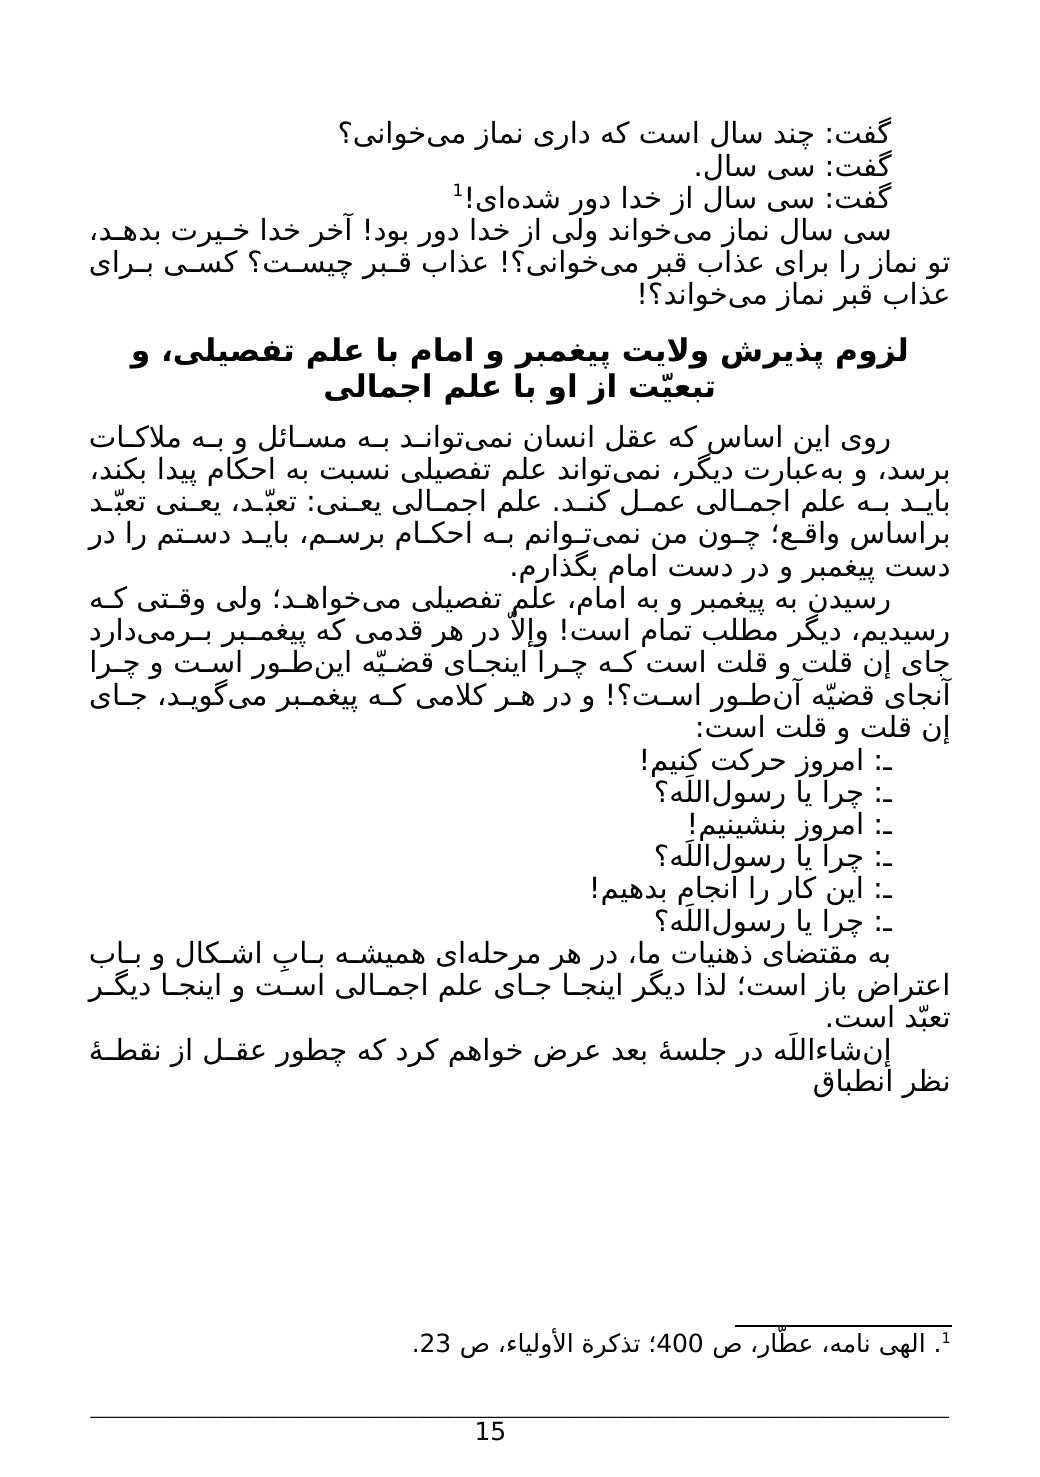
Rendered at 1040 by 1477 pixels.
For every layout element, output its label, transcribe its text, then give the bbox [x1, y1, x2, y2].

text گفت: سی سال. [89, 150, 951, 182]
text إن‌شاءاللَه در جلسۀ بعد عرض خواهم کرد که چطور عقل از نقطۀ نظر انطباق [89, 1034, 951, 1099]
text ـ: چرا یا رسول‌اللَه؟ [89, 905, 951, 937]
text گفت: سی سال از خدا دور شده‌ای! [89, 182, 951, 215]
text ـ: چرا یا رسول‌اللَه؟ [89, 841, 951, 873]
text به مقتضای ذهنیات ما، در هر مرحله‌ای همیشه بابِ اشکال و باب اعتراض باز است؛ لذا دیگر اینجا جای علم اجمالی است و اینجا دیگر تعبّد است. [89, 937, 951, 1034]
text رسیدن به پیغمبر و به امام، علم تفصیلی می‌خواهد؛ ولی وقتی که رسیدیم، دیگر مطلب تمام است! وإلاّ در هر قدمی که پیغمبر برمی‌دارد جای إن قلت و قلت است که چرا اینجای قضیّه این‌طور است و چرا آنجای قضیّه آن‌طور است؟! و در هر کلامی که پیغمبر می‌گوید، جای إن قلت و قلت است: [89, 583, 951, 744]
subtitle لزوم پذیرش ولایت پیغمبر و امام با علم تفصیلی، و تبعیّت از او با علم اجمالی [89, 332, 951, 405]
text گفت: چند سال است که داری نماز می‌خوانی؟ [89, 118, 951, 150]
text سی سال نماز می‌خواند ولی از خدا دور بود! آخر خدا خیرت بدهد، تو نماز را برای عذاب قبر می‌خوانی؟! عذاب قبر چیست؟ کسی برای عذاب قبر نماز می‌خواند؟! [89, 215, 951, 311]
text ـ: این کار را انجام بدهیم! [89, 873, 951, 905]
text ـ: امروز بنشینیم! [89, 809, 951, 841]
text ـ: چرا یا رسول‌اللَه؟ [89, 777, 951, 809]
text ـ: امروز حرکت کنیم! [89, 744, 951, 777]
text روی این اساس که عقل انسان نمی‌تواند به مسائل و به ملاکات برسد، و به‌عبارت دیگر، نمی‌تواند علم تفصیلی نسبت به احکام پیدا بکند، باید به علم اجمالی عمل کند. علم اجمالی یعنی: تعبّد، یعنی تعبّد براساس واقع؛ چون من نمی‌توانم به احکام برسم، باید دستم را در دست پیغمبر و در دست امام بگذارم. [89, 422, 951, 583]
